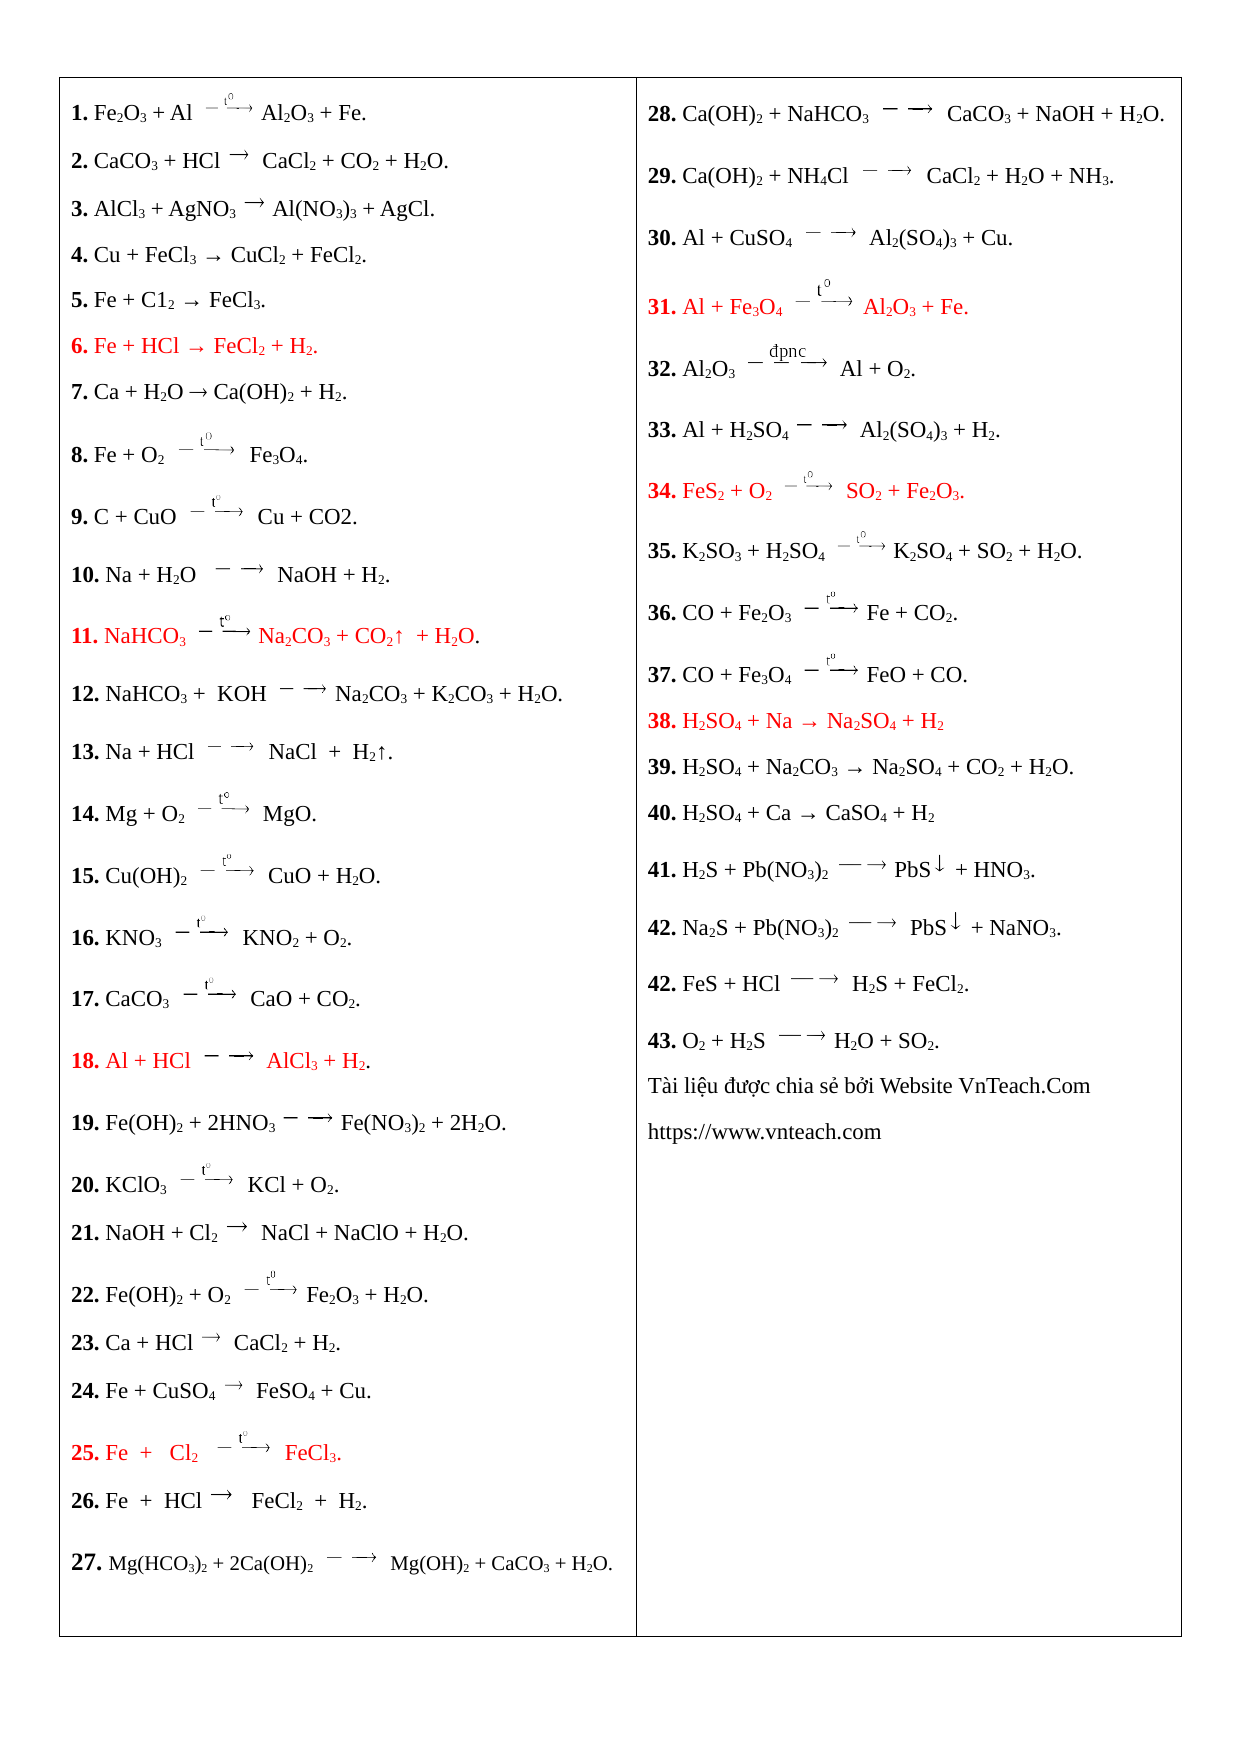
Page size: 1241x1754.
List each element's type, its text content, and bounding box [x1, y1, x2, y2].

table_header 28. Ca(OH)2 + NaHCO3 CaCO3 + NaOH + H2O. 29. Ca(OH)2 + NH4Cl CaCl2 + H2O + NH3. 30. Al + CuSO4 Al2(SO4)3 + Cu. 31. Al + Fe3O4 Al2O3 + Fe. 32. Al2O3 Al + O2. 33. Al + H2SO4 Al2(SO4)3 + H2. 34. FeS2 + O2 SO2 + Fe2O3. 35. K2SO3 + H2SO4 K2SO4 + SO2 + H2O. 36. CO + Fe2O3 Fe + CO2. 37. CO + Fe3O4 FeO + CO. 38. H2SO4 + Na → Na2SO4 + H2 39. H2SO4 + Na2CO3 → Na2SO4 + CO2 + H2O. 40. H2SO4 + Ca → CaSO4 + H2 41. H2S + Pb(NO3)2 PbS+ HNO3. 42. Na2S + Pb(NO3)2 PbS+ NaNO3. 42. FeS + HCl H2S + FeCl2. 43. O2 + H2S H2O + SO2. Tài liệu được chia sẻ bởi Website VnTeach.Com https://www.vnteach.com [637, 78, 1181, 1636]
table_header 1. Fe2O3 + Al Al2O3 + Fe. 2. CaCO3 + HCl CaCl2 + CO2 + H2O. 3. AlCl3 + AgNO3 Al(NO3)3 + AgCl. 4. Cu + FeCl3 → CuCl2 + FeCl2. 5. Fe + C12 → FeCl3. 6. Fe + HCl → FeCl2 + H2. 7. Ca + H2O Ca(OH)2 + H2. 8. Fe + O2 Fe3O4. 9. C + CuO Cu + CO2. 10. Na + H2O NaOH + H2. 11. NaHCO3 Na2CO3 + CO2↑ + H2O. 12. NaHCO3 + KOH Na2CO3 + K2CO3 + H2O. 13. Na + HCl NaCl + H2↑. 14. Mg + O2 MgO. 15. Cu(OH)2 CuO + H2O. 16. KNO3 KNO2 + O2. 17. CaCO3 CaO + CO2. 18. Al + HCl AlCl3 + H2. 19. Fe(OH)2 + 2HNO3Fe(NO3)2 + 2H2O. 20. KClO3 KCl + O2. 21. NaOH + Cl2 NaCl + NaClO + H2O. 22. Fe(OH)2 + O2 Fe2O3 + H2O. 23. Ca + HCl CaCl2 + H2. 24. Fe + CuSO4 FeSO4 + Cu. 25. Fe + Cl2 FeCl3. 26. Fe + HCl FeCl2 + H2. 27. Mg(HCO3)2 + 2Ca(OH)2 Mg(OH)2 + CaCO3 + H2O. [60, 78, 636, 1636]
